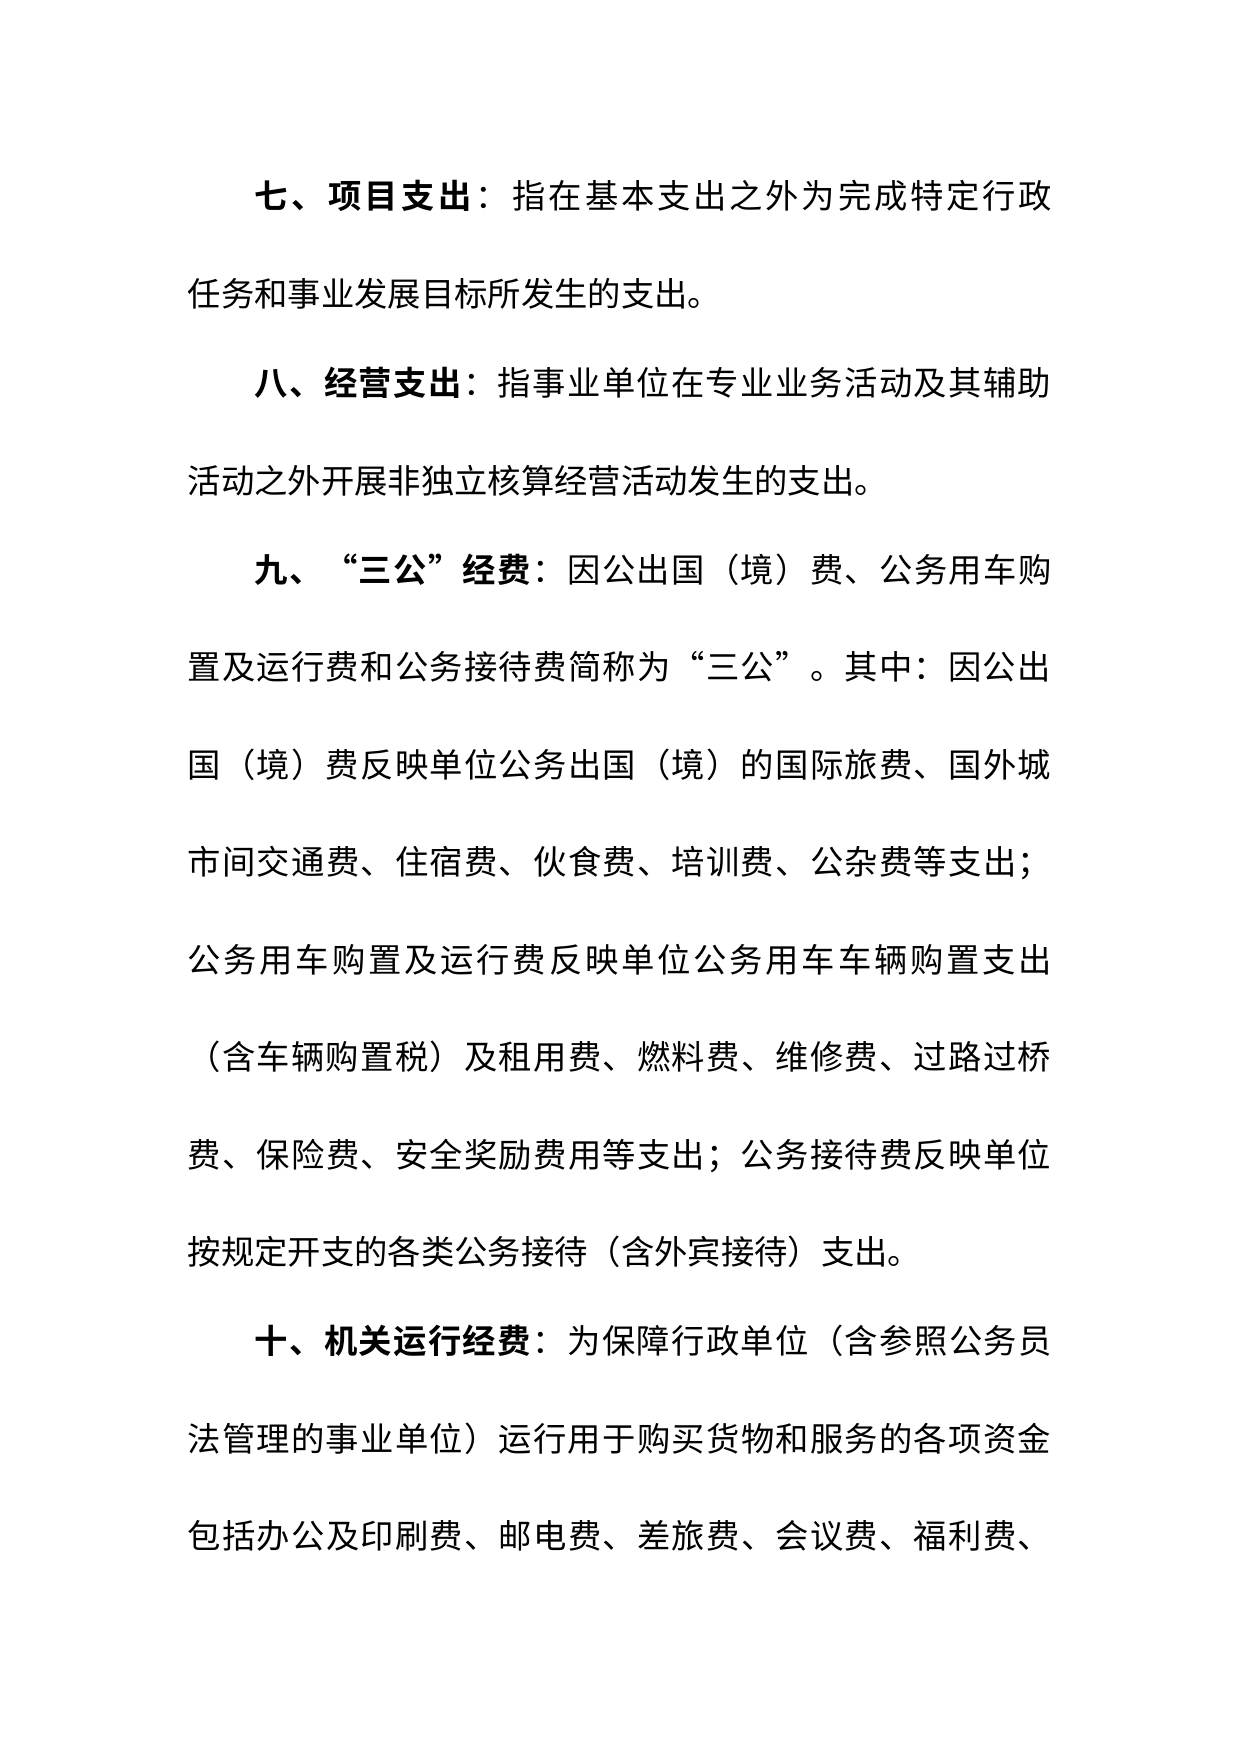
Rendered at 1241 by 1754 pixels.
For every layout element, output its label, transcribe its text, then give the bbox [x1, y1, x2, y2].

text 七、项目支出：指在基本支出之外为完成特定行政任务和事业发展目标所发生的支出。 [187, 162, 1053, 324]
text 九、“三公”经费：因公出国（境）费、公务用车购置及运行费和公务接待费简称为“三公”。其中：因公出国（境）费反映单位公务出国（境）的国际旅费、国外城市间交通费、住宿费、伙食费、培训费、公杂费等支出；公务用车购置及运行费反映单位公务用车车辆购置支出（含车辆购置税）及租用费、燃料费、维修费、过路过桥费、保险费、安全奖励费用等支出；公务接待费反映单位按规定开支的各类公务接待（含外宾接待）支出。 [187, 535, 1053, 1283]
text 八、经营支出：指事业单位在专业业务活动及其辅助活动之外开展非独立核算经营活动发生的支出。 [187, 348, 1053, 511]
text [187, 1307, 1053, 1567]
